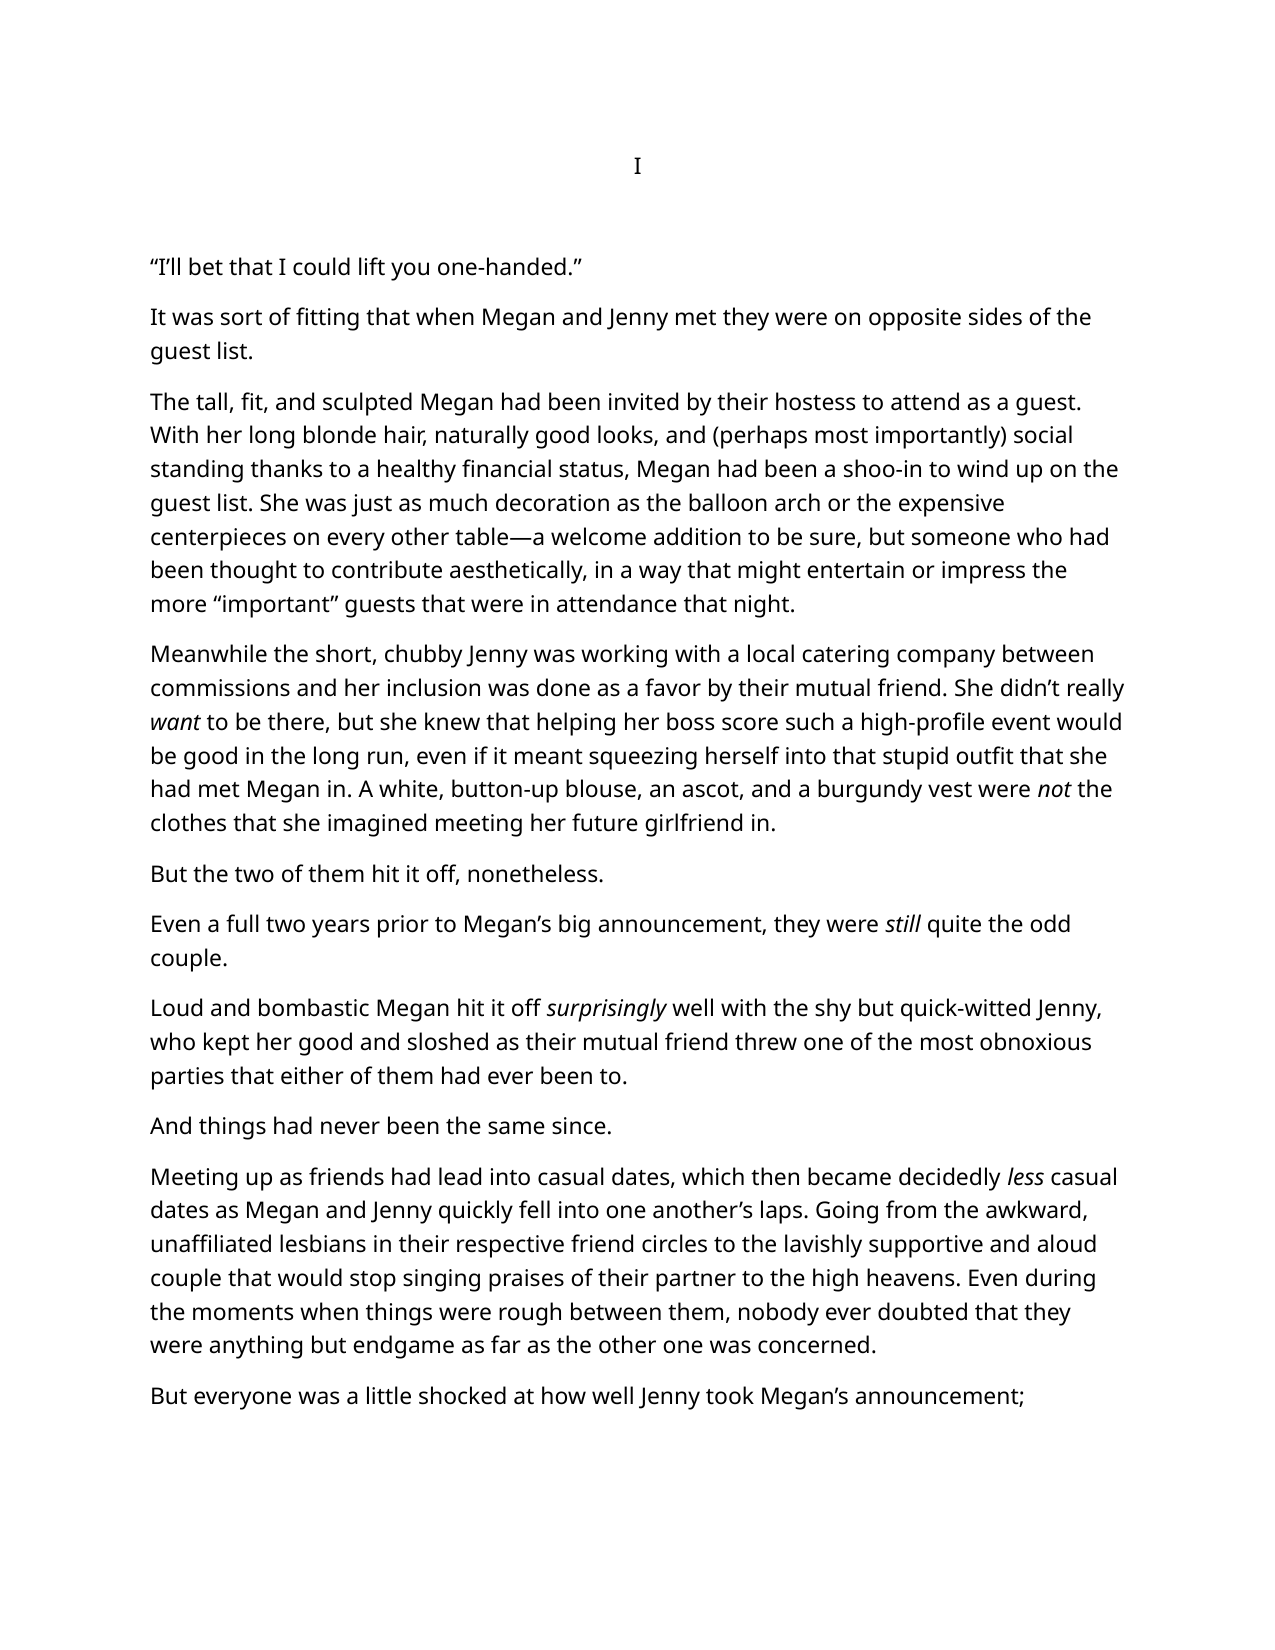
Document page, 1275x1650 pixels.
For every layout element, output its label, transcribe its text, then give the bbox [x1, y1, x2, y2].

text And things had never been the same since. [150, 1110, 1125, 1141]
text But everyone was a little shocked at how well Jenny took Megan’s announcement; [150, 1379, 1125, 1411]
text Meeting up as friends had lead into casual dates, which then became decidedly less casual dates as Megan and Jenny quickly fell into one another’s laps. Going from the awkward, unaffiliated lesbians in their respective friend circles to the lavishly supportive and aloud couple that would stop singing praises of their partner to the high heavens. Even during the moments when things were rough between them, nobody ever doubted that they were anything but endgame as far as the other one was concerned. [150, 1160, 1125, 1360]
text Loud and bombastic Megan hit it off surprisingly well with the shy but quick-witted Jenny, who kept her good and sloshed as their mutual friend threw one of the most obnoxious parties that either of them had ever been to. [150, 992, 1125, 1091]
text The tall, fit, and sculpted Megan had been invited by their hostess to attend as a guest. With her long blonde hair, naturally good looks, and (perhaps most importantly) social standing thanks to a healthy financial status, Megan had been a shoo-in to wind up on the guest list. She was just as much decoration as the balloon arch or the expensive centerpieces on every other table—a welcome addition to be sure, but someone who had been thought to contribute aesthetically, in a way that might entertain or impress the more “important” guests that were in attendance that night. [150, 385, 1125, 619]
text But the two of them hit it off, nonetheless. [150, 857, 1125, 889]
text It was sort of fitting that when Megan and Jenny met they were on opposite sides of the guest list. [150, 301, 1125, 366]
text I [150, 150, 1125, 181]
text Meanwhile the short, chubby Jenny was working with a local catering company between commissions and her inclusion was done as a favor by their mutual friend. She didn’t really want to be there, but she knew that helping her boss score such a high-profile event would be good in the long run, even if it meant squeezing herself into that stupid outfit that she had met Megan in. A white, button-up blouse, an ascot, and a burgundy vest were not the clothes that she imagined meeting her future girlfriend in. [150, 638, 1125, 838]
text “I’ll bet that I could lift you one-handed.” [150, 251, 1125, 282]
text Even a full two years prior to Megan’s big announcement, they were still quite the odd couple. [150, 908, 1125, 973]
